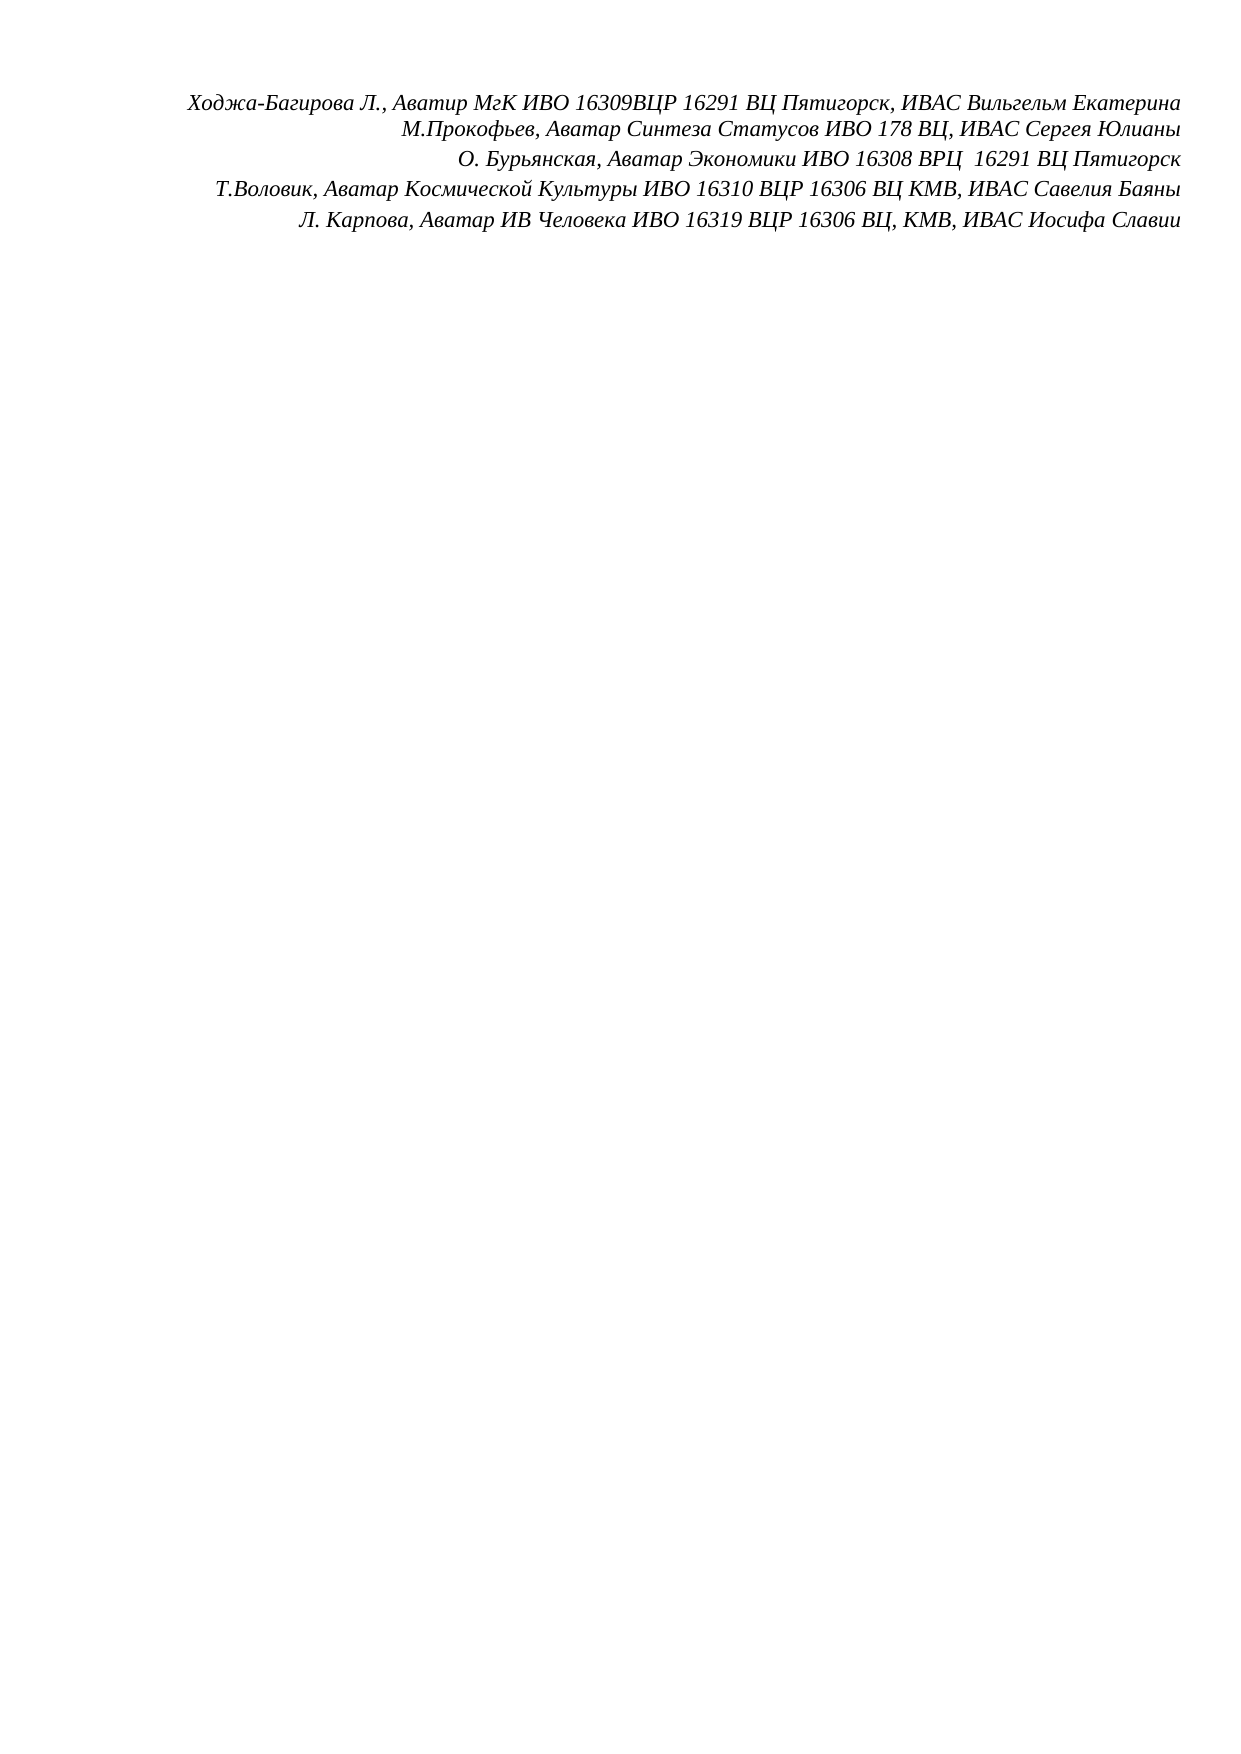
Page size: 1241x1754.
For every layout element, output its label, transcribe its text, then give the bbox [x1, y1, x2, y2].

text М.Прокофьев, Аватар Синтеза Статусов ИВО 178 ВЦ, ИВАС Сергея Юлианы [118, 115, 1181, 141]
text Л. Карпова, Аватар ИВ Человека ИВО 16319 ВЦР 16306 ВЦ, КМВ, ИВАС Иосифа Славии [118, 206, 1181, 232]
text Т.Воловик, Аватар Космической Культуры ИВО 16310 ВЦР 16306 ВЦ КМВ, ИВАС Савелия Баяны [118, 175, 1181, 202]
text Ходжа-Багирова Л., Аватир МгК ИВО 16309ВЦР 16291 ВЦ Пятигорск, ИВАС Вильгельм Екатерина [118, 89, 1181, 115]
text О. Бурьянская, Аватар Экономики ИВО 16308 ВРЦ 16291 ВЦ Пятигорск [118, 145, 1181, 172]
